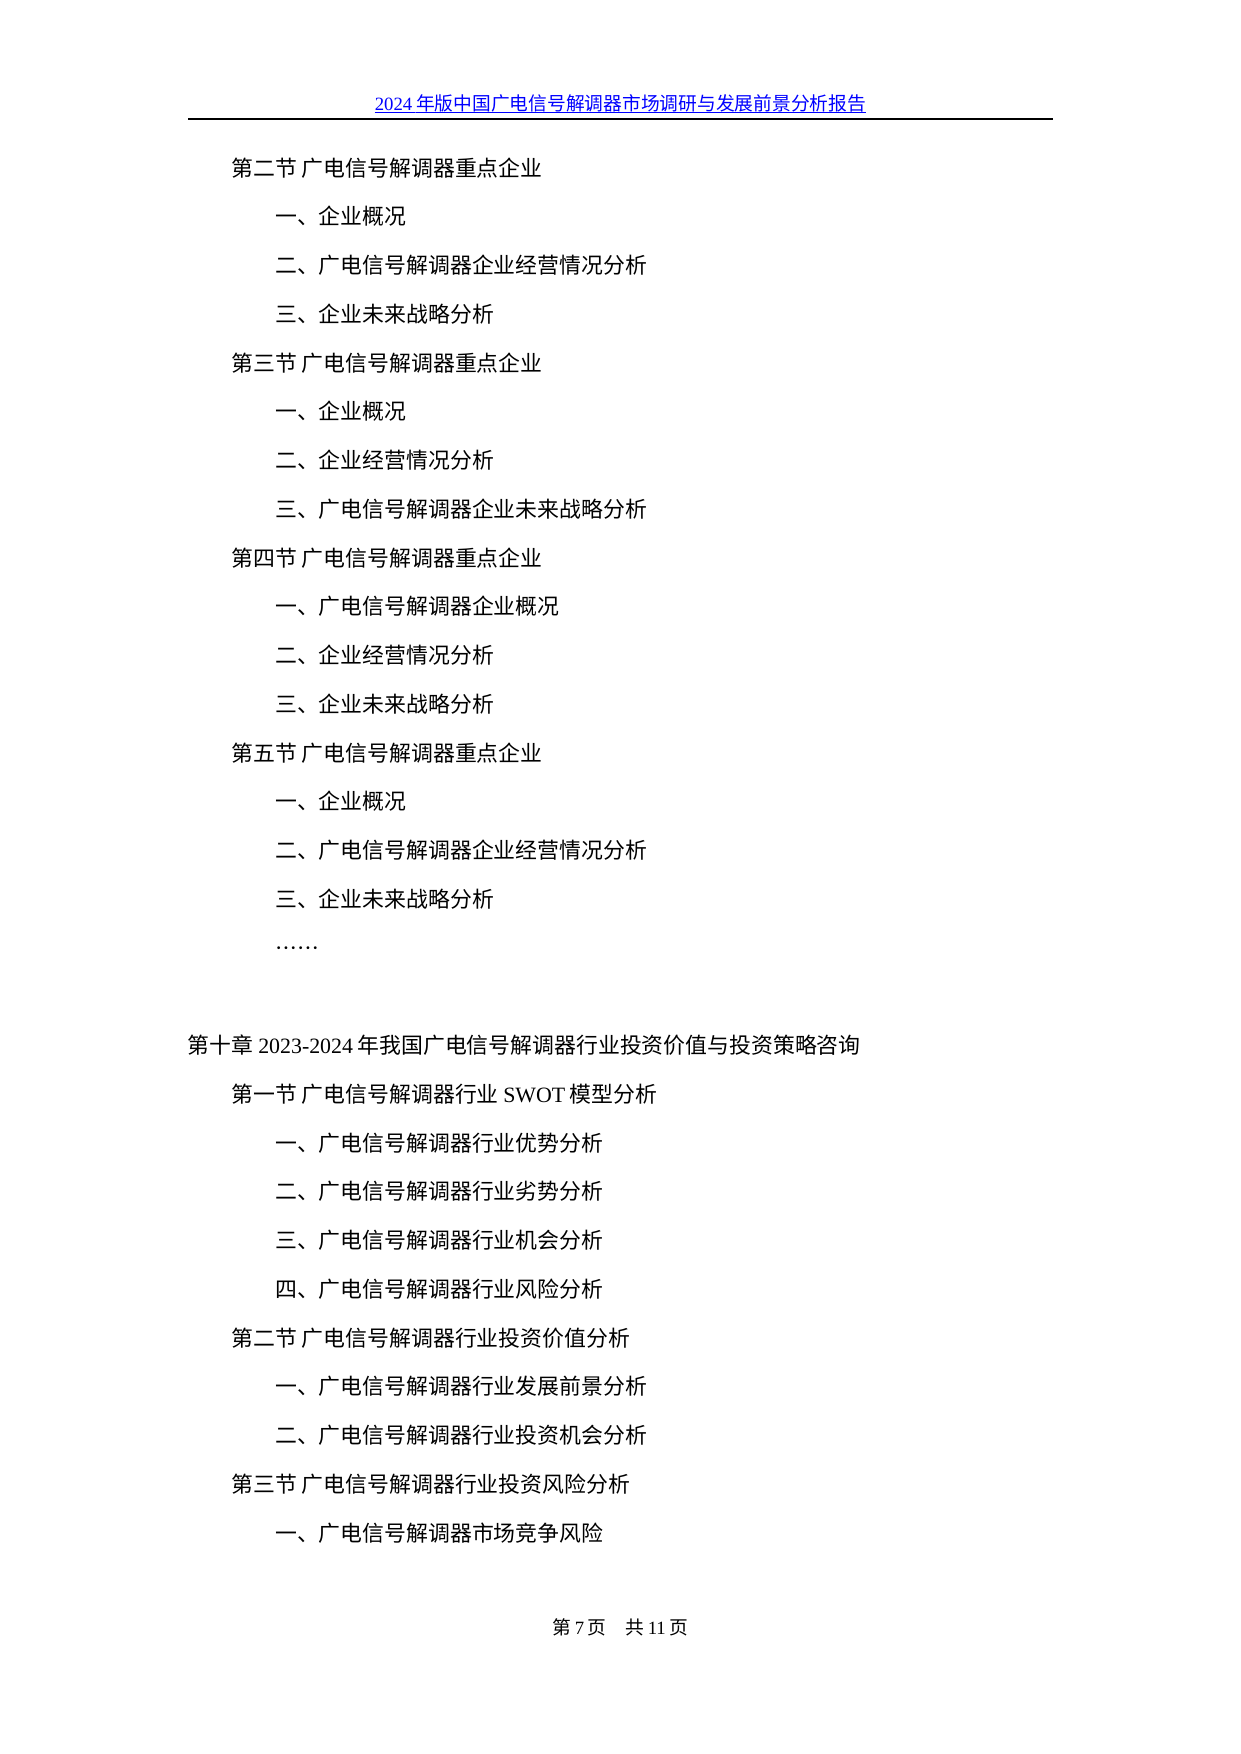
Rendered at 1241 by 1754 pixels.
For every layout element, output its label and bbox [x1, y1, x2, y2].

text [187, 150, 1053, 1548]
